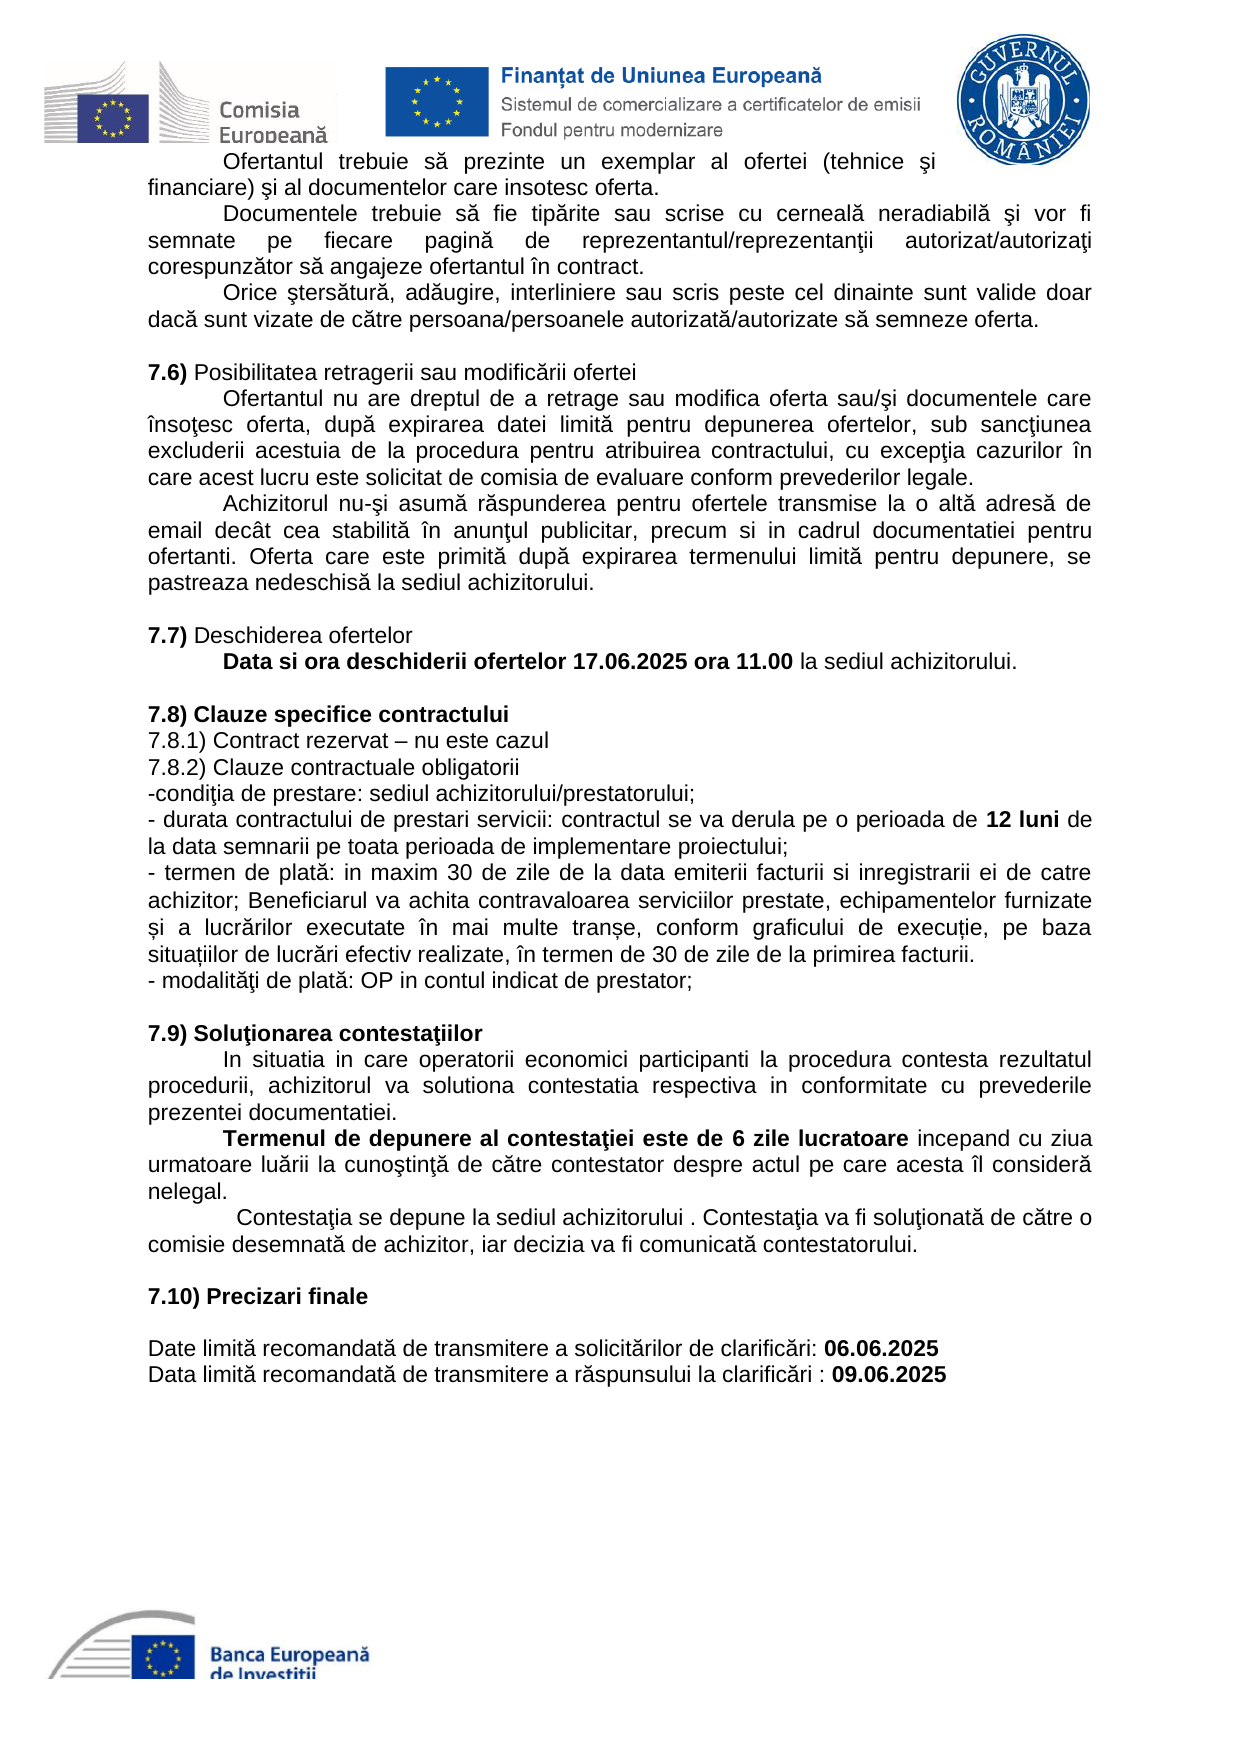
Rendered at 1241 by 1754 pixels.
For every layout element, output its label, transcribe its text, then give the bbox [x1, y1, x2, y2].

picture [40, 1604, 372, 1679]
text Termenul de depunere al contestaţiei este de 6 zile lucratoare incepand cu ziua urmatoare luării la cunoştinţă de către contestator despre actul pe care acesta îl consideră nelegal. [148, 1125, 1093, 1204]
text 7.8.1) Contract rezervat – nu este cazul [148, 727, 1093, 754]
text 7.8) Clauze specifice contractului [148, 701, 1093, 727]
text 7.10) Precizari finale [148, 1283, 1093, 1309]
text 7.6) Posibilitatea retragerii sau modificării ofertei [148, 358, 1093, 385]
text 7.9) Soluţionarea contestaţiilor [148, 1020, 1093, 1046]
text Ofertantul nu are dreptul de a retrage sau modifica oferta sau/şi documentele care însoţesc oferta, după expirarea datei limită pentru depunerea ofertelor, sub sancţiunea excluderii acestuia de la procedura pentru atribuirea contractului, cu excepţia cazurilor în care acest lucru este solicitat de comisia de evaluare conform prevederilor legale. [148, 385, 1093, 490]
text In situatia in care operatorii economici participanti la procedura contesta rezultatul procedurii, achizitorul va solutiona contestatia respectiva in conformitate cu prevederile prezentei documentatiei. [148, 1046, 1093, 1125]
text - modalităţi de plată: OP in contul indicat de prestator; [148, 967, 1093, 993]
text Orice ştersătură, adăugire, interliniere sau scris peste cel dinainte sunt valide doar dacă sunt vizate de către persoana/persoanele autorizată/autorizate să semneze oferta. [148, 279, 1093, 332]
text -condiţia de prestare: sediul achizitorului/prestatorului; [148, 780, 1093, 806]
text - durata contractului de prestari servicii: contractul se va derula pe o perioada de 12 luni de la data semnarii pe toata perioada de implementare proiectului; [148, 806, 1093, 859]
text 7.8.2) Clauze contractuale obligatorii [148, 754, 1093, 780]
text Documentele trebuie să fie tipărite sau scrise cu cerneală neradiabilă şi vor fi semnate pe fiecare pagină de reprezentantul/reprezentanţii autorizat/autorizaţi corespunzător să angajeze ofertantul în contract. [148, 200, 1093, 279]
text Data si ora deschiderii ofertelor 17.06.2025 ora 11.00 la sediul achizitorului. [148, 648, 1093, 675]
text - termen de plată: in maxim 30 de zile de la data emiterii facturii si inregistrarii ei de catre achizitor; Beneficiarul va achita contravaloarea serviciilor prestate, echipamentelor furnizate și a lucrărilor executate în mai multe tranșe, conform graficului de execuție, pe baza situațiilor de lucrări efectiv realizate, în termen de 30 de zile de la primirea facturii. [148, 859, 1093, 967]
text Ofertantul trebuie să prezinte un exemplar al ofertei (tehnice şi financiare) şi al documentelor care insotesc oferta. [148, 148, 1093, 200]
text Date limită recomandată de transmitere a solicitărilor de clarificări: 06.06.2025 [148, 1335, 1093, 1361]
text Achizitorul nu-şi asumă răspunderea pentru ofertele transmise la o altă adresă de email decât cea stabilită în anunţul publicitar, precum si in cadrul documentatiei pentru ofertanti. Oferta care este primită după expirarea termenului limită pentru depunere, se pastreaza nedeschisă la sediul achizitorului. [148, 490, 1093, 596]
text Contestaţia se depune la sediul achizitorului . Contestaţia va fi soluţionată de către o comisie desemnată de achizitor, iar decizia va fi comunicată contestatorului. [148, 1204, 1093, 1257]
text Data limită recomandată de transmitere a răspunsului la clarificări : 09.06.2025 [148, 1361, 1093, 1388]
text 7.7) Deschiderea ofertelor [148, 622, 1093, 648]
